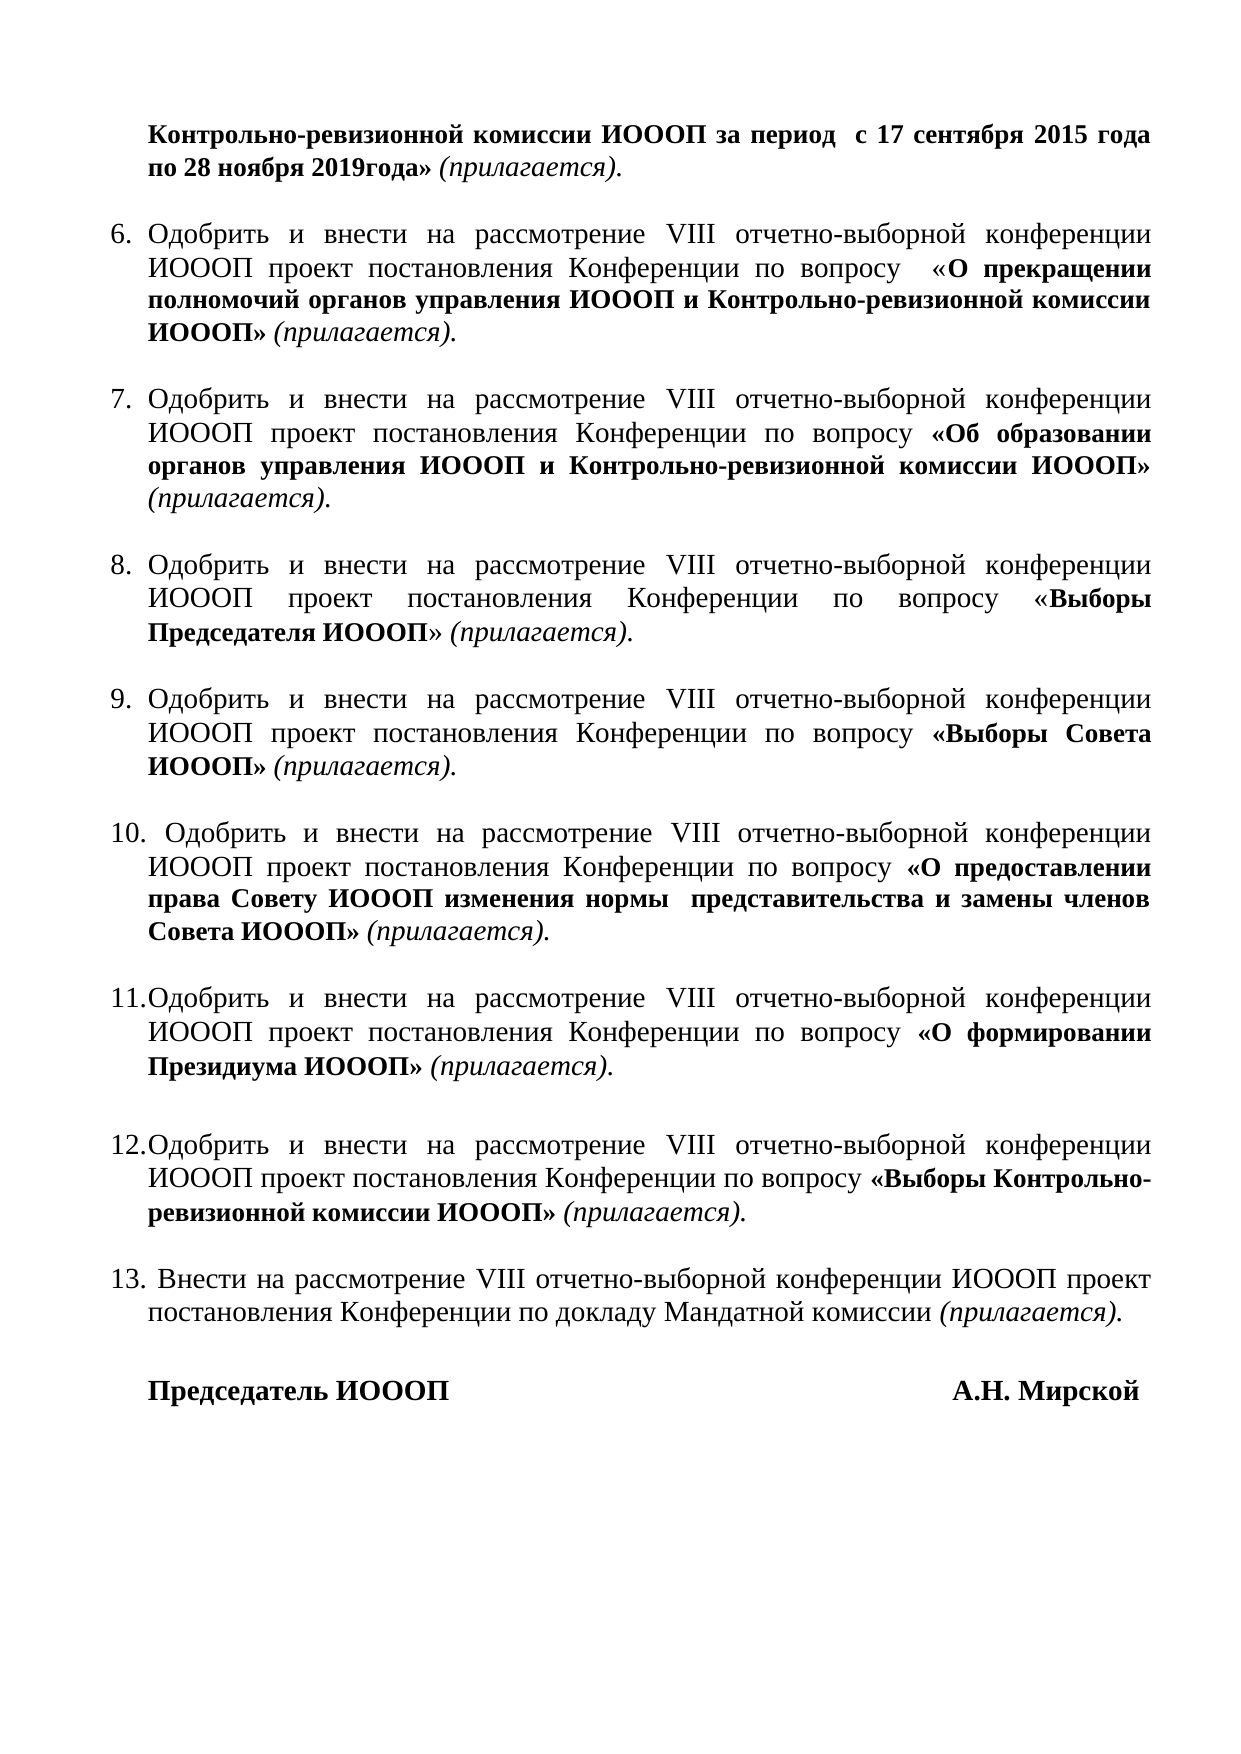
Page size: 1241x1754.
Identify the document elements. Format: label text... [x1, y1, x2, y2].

list Одобрить и внести на рассмотрение VIII отчетно-выборной конференции ИОООП проект постановления Конференции по вопросу «Выборы Совета ИОООП» (прилагается). [110, 681, 1152, 782]
text Председатель ИОООП А.Н. Мирской [148, 1373, 1152, 1407]
list Одобрить и внести на рассмотрение VIII отчетно-выборной конференции ИОООП проект постановления Конференции по вопросу «О прекращении полномочий органов управления ИОООП и Контрольно-ревизионной комиссии ИОООП» (прилагается). [110, 216, 1152, 348]
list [110, 118, 1152, 183]
list Одобрить и внести на рассмотрение VIII отчетно-выборной конференции ИОООП проект постановления Конференции по вопросу «О формировании Президиума ИОООП» (прилагается). [110, 981, 1152, 1081]
list Одобрить и внести на рассмотрение VIII отчетно-выборной конференции ИОООП проект постановления Конференции по вопросу «О предоставлении права Совету ИОООП изменения нормы представительства и замены членов Совета ИОООП» (прилагается). [110, 815, 1152, 947]
list Одобрить и внести на рассмотрение VIII отчетно-выборной конференции ИОООП проект постановления Конференции по вопросу «Выборы Председателя ИОООП» (прилагается). [110, 547, 1152, 648]
list Одобрить и внести на рассмотрение VIII отчетно-выборной конференции ИОООП проект постановления Конференции по вопросу «Об образовании органов управления ИОООП и Контрольно-ревизионной комиссии ИОООП» (прилагается). [110, 382, 1152, 513]
list Внести на рассмотрение VIII отчетно-выборной конференции ИОООП проект постановления Конференции по докладу Мандатной комиссии (прилагается). [110, 1261, 1152, 1328]
list Одобрить и внести на рассмотрение VIII отчетно-выборной конференции ИОООП проект постановления Конференции по вопросу «Выборы Контрольно-ревизионной комиссии ИОООП» (прилагается). [110, 1127, 1152, 1227]
